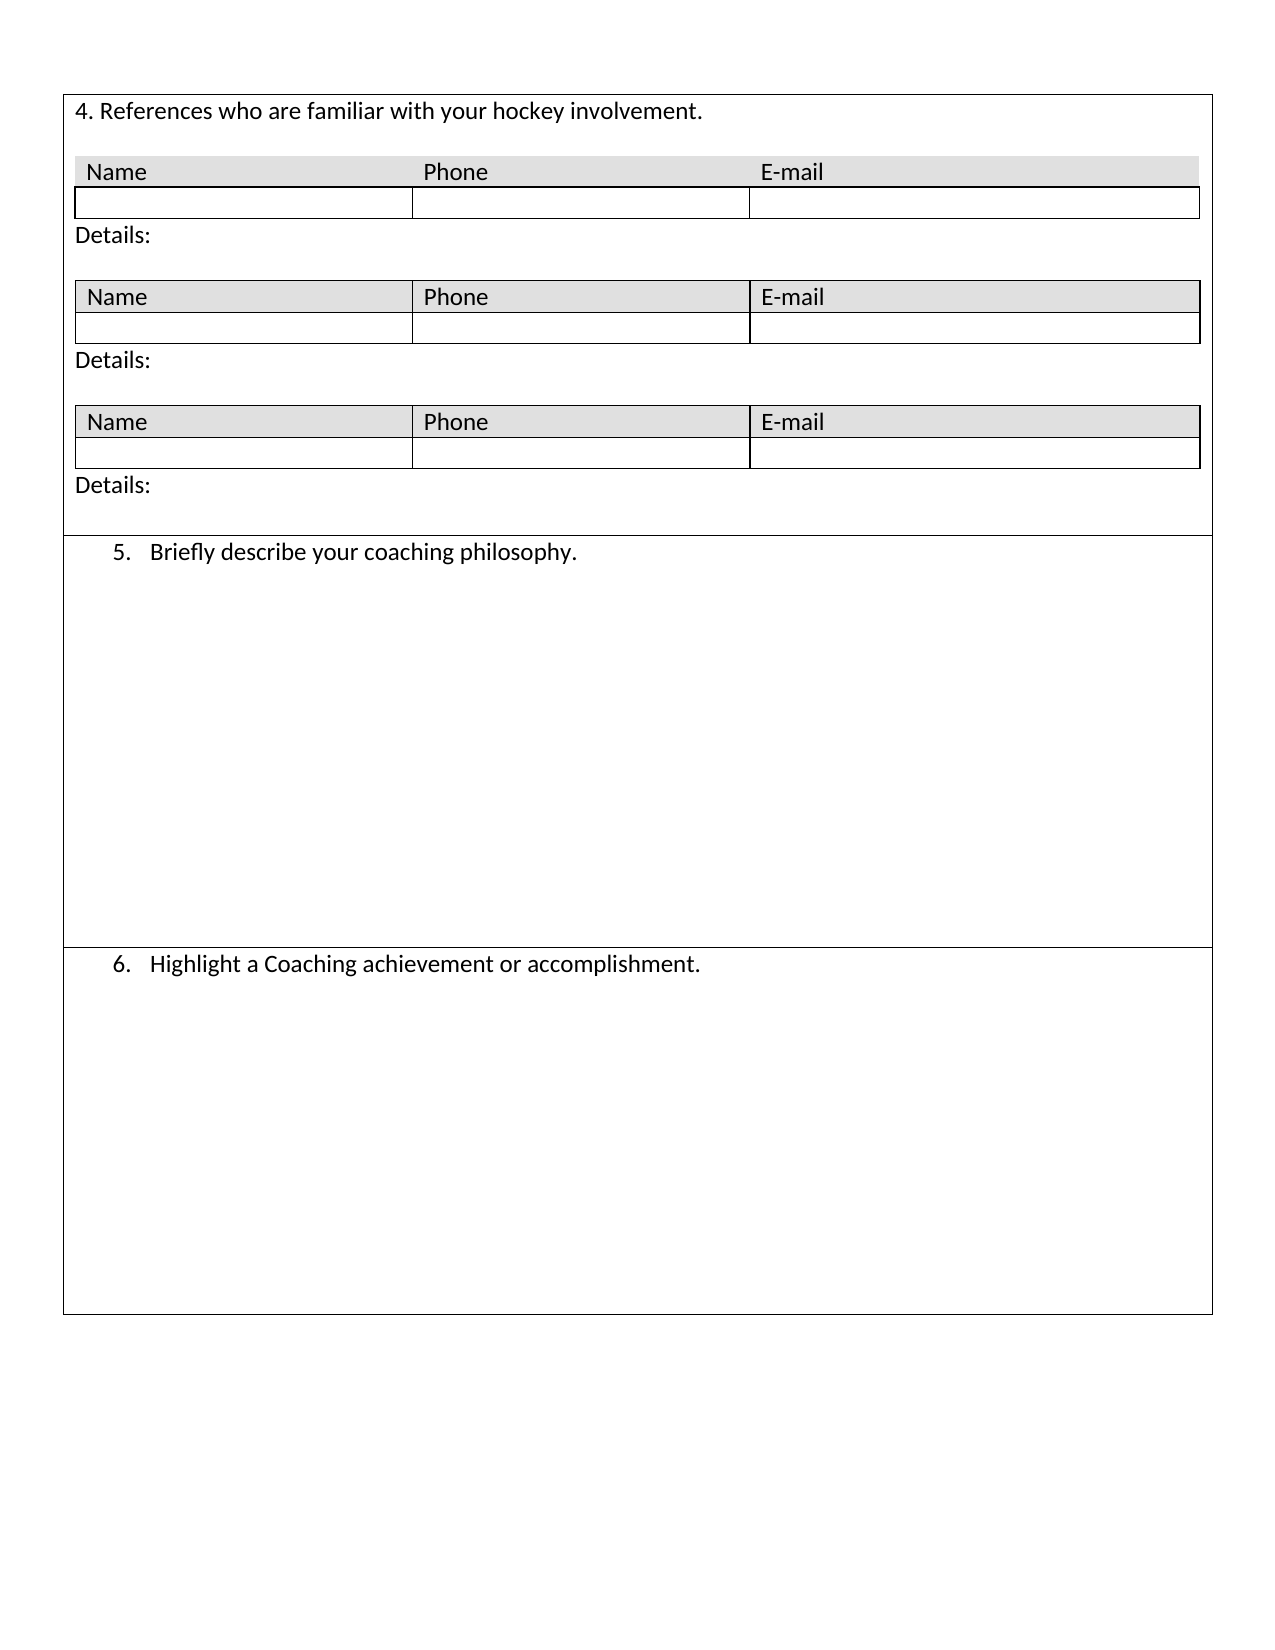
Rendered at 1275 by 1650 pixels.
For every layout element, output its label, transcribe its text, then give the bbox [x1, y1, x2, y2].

table_cell Briefly describe your coaching philosophy. [64, 536, 1212, 947]
table_cell 4. References who are familiar with your hockey involvement. Details: Details: Details: [64, 95, 1212, 535]
table_cell Highlight a Coaching achievement or accomplishment. [64, 948, 1212, 1314]
